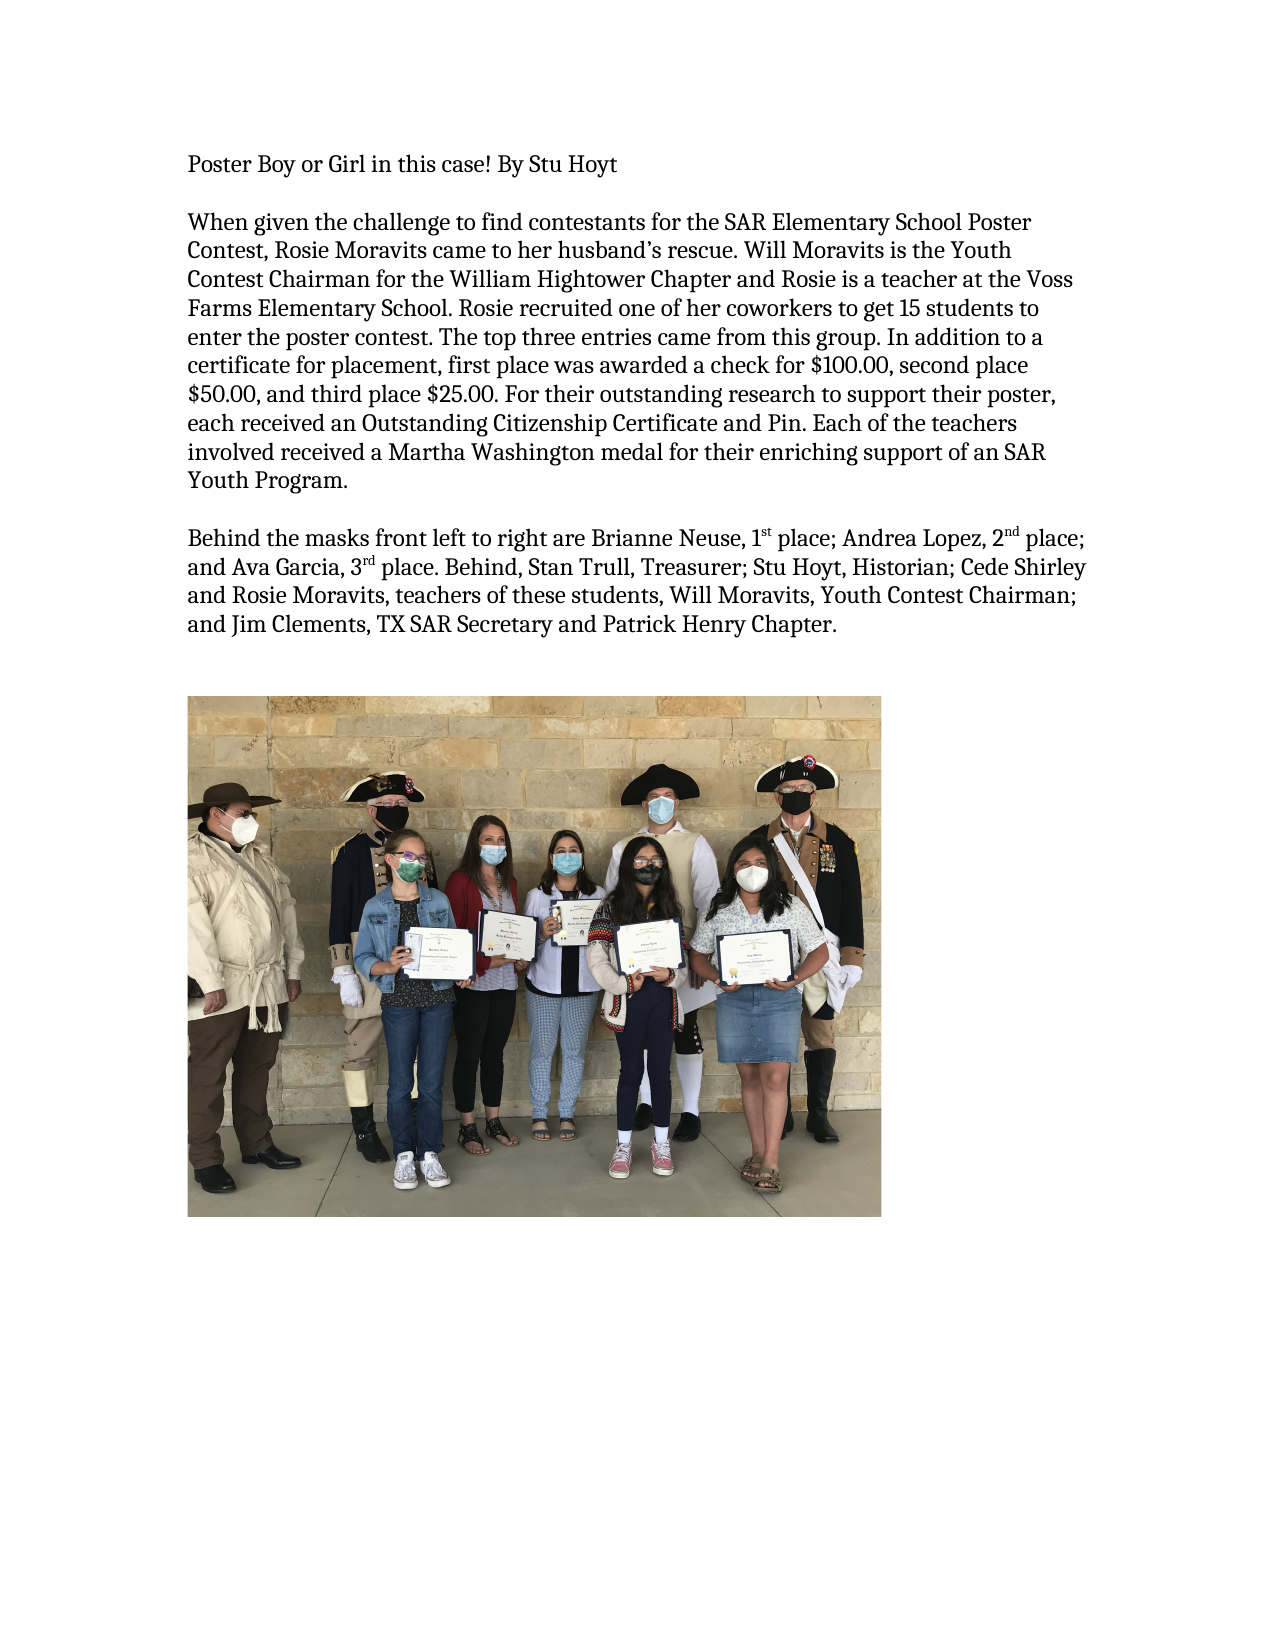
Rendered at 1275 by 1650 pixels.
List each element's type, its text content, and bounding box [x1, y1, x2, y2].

text Behind the masks front left to right are Brianne Neuse, 1st place; Andrea Lopez, 2nd place; and Ava Garcia, 3rd place. Behind, Stan Trull, Treasurer; Stu Hoyt, Historian; Cede Shirley and Rosie Moravits, teachers of these students, Will Moravits, Youth Contest Chairman; and Jim Clements, TX SAR Secretary and Patrick Henry Chapter. [187, 524, 1087, 639]
text Poster Boy or Girl in this case! By Stu Hoyt [187, 150, 1087, 179]
picture [187, 696, 882, 1217]
text When given the challenge to find contestants for the SAR Elementary School Poster Contest, Rosie Moravits came to her husband’s rescue. Will Moravits is the Youth Contest Chairman for the William Hightower Chapter and Rosie is a teacher at the Voss Farms Elementary School. Rosie recruited one of her coworkers to get 15 students to enter the poster contest. The top three entries came from this group. In addition to a certificate for placement, first place was awarded a check for $100.00, second place $50.00, and third place $25.00. For their outstanding research to support their poster, each received an Outstanding Citizenship Certificate and Pin. Each of the teachers involved received a Martha Washington medal for their enriching support of an SAR Youth Program. [187, 207, 1087, 495]
